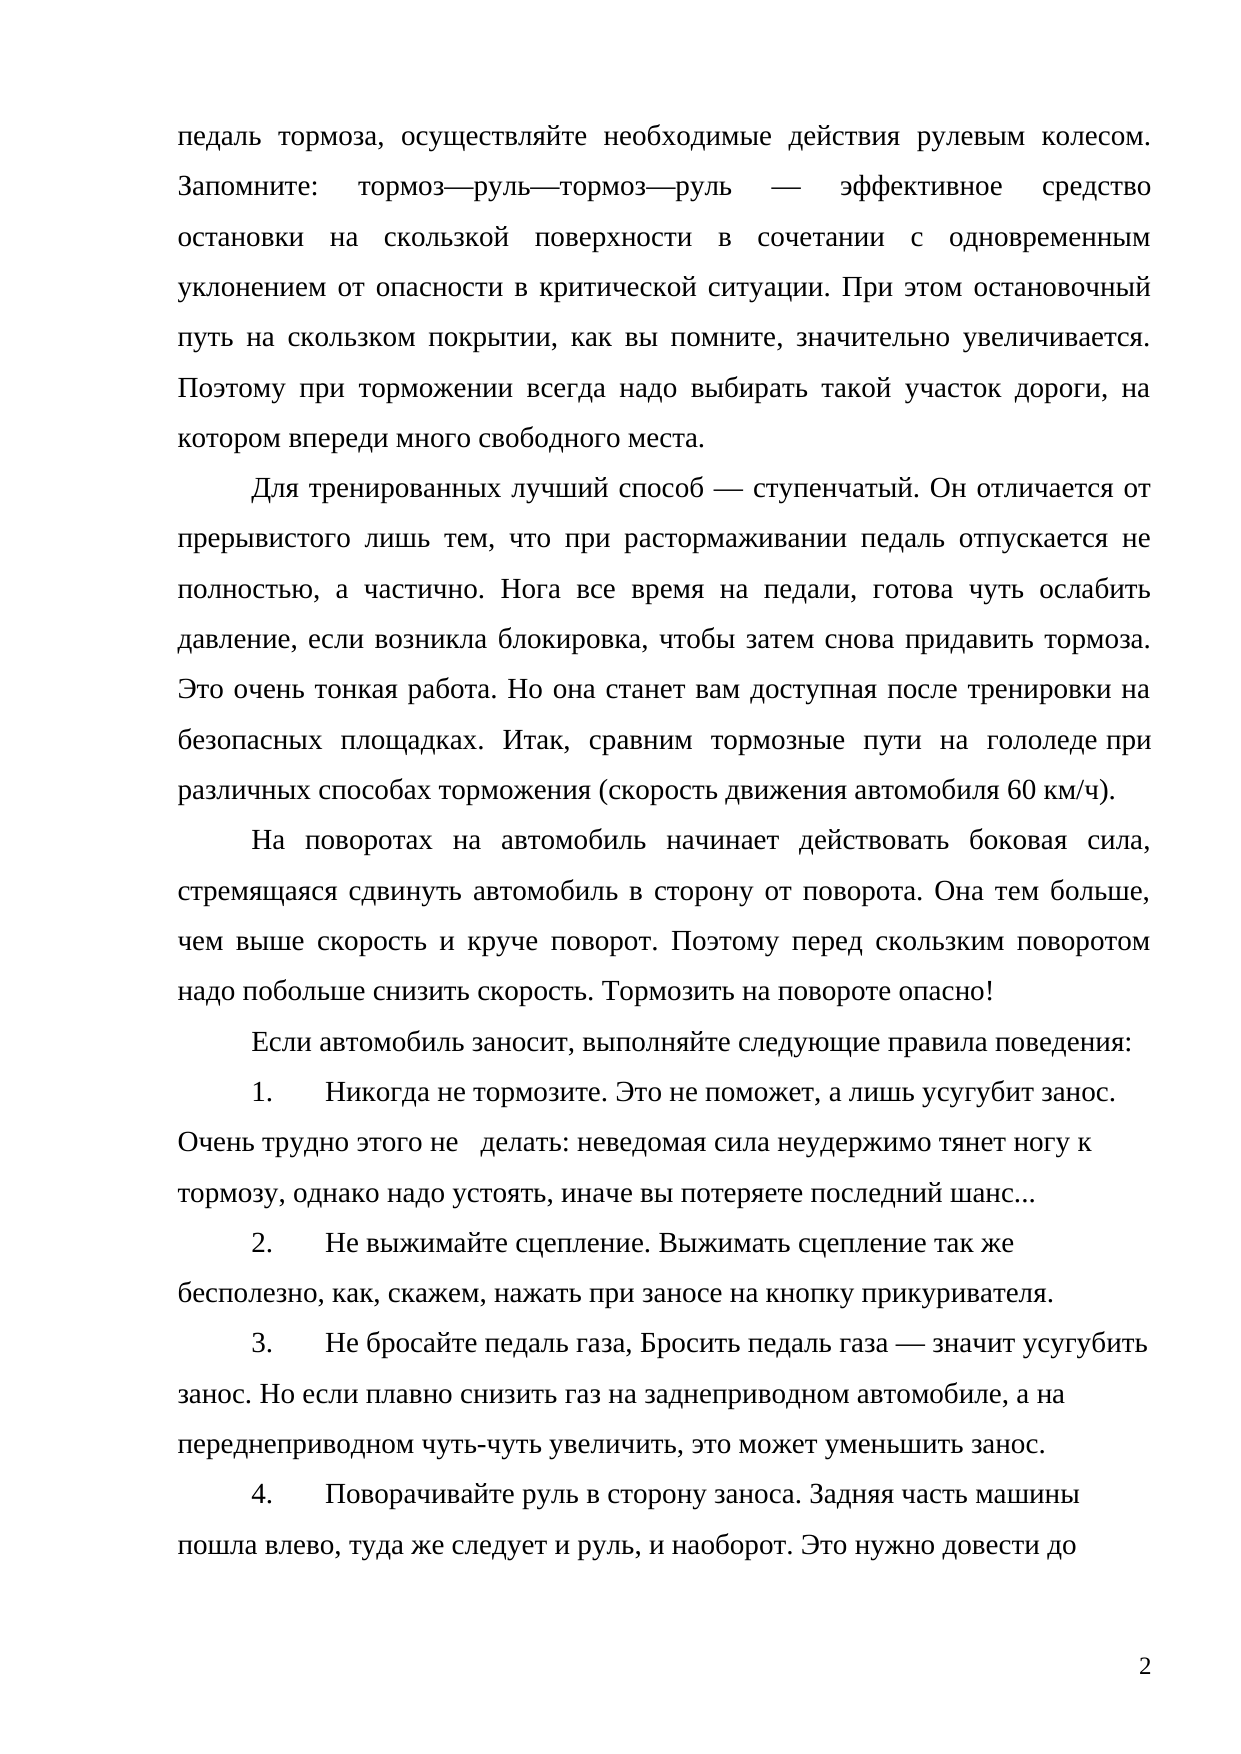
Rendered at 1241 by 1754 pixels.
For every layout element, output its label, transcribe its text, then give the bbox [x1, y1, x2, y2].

list Не выжимайте сцепление. Выжимать сцепление так же бесполезно, как, скажем, нажать при заносе на кнопку прикуривателя. [177, 1225, 1152, 1309]
list Не бросайте педаль газа, Бросить педаль газа — значит усугубить занос. Но если плавно снизить газ на заднеприводном автомобиле, а на переднеприводном чуть-чуть увеличить, это может уменьшить занос. [177, 1326, 1152, 1460]
text На поворотах на автомобиль начинает действовать боковая сила, стремящаяся сдвинуть автомобиль в сторону от поворота. Она тем больше, чем выше скорость и круче поворот. Поэтому перед скользким поворотом надо побольше снизить скорость. Тормозить на повороте опасно! [177, 822, 1152, 1007]
text Если автомобиль заносит, выполняйте следующие правила поведения: [177, 1024, 1152, 1057]
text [177, 118, 1152, 453]
list Никогда не тормозите. Это не поможет, а лишь усугубит занос. Очень трудно этого не делать: неведомая сила неудержимо тянет ногу к тормозу, однако надо устоять, иначе вы потеряете последний шанс... [177, 1074, 1152, 1208]
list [177, 1477, 1152, 1560]
text Для тренированных лучший способ — ступенчатый. Он отличается от прерывистого лишь тем, что при растормаживании педаль отпускается не полностью, а частично. Нога все время на педали, готова чуть ослабить давление, если возникла блокировка, чтобы затем снова придавить тормоза. Это очень тонкая работа. Но она станет вам доступная после тренировки на безопасных площадках. Итак, сравним тормозные пути на гололеде при различных способах торможения (скорость движения автомобиля ). [177, 470, 1152, 806]
